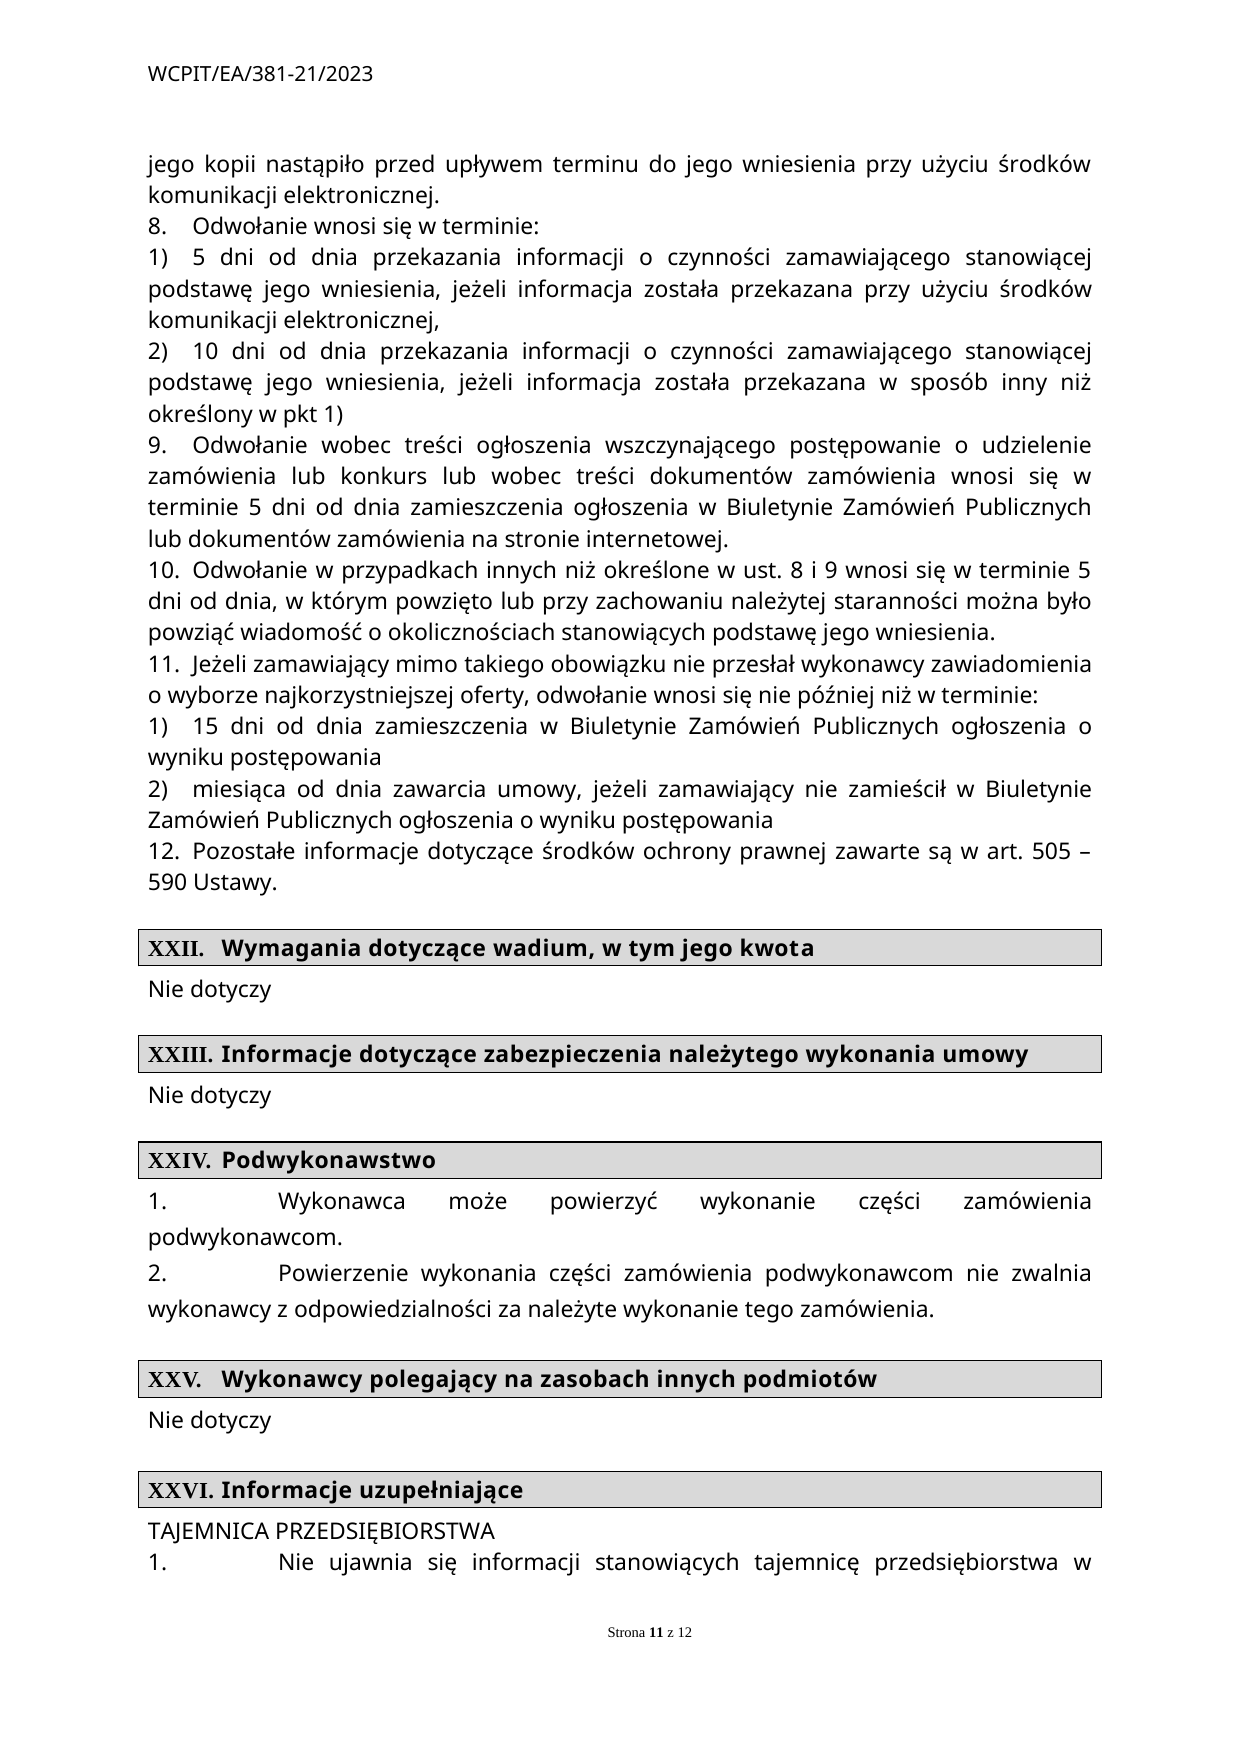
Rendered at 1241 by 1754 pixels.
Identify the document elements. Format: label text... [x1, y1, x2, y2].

list Odwołanie w przypadkach innych niż określone w ust. 8 i 9 wnosi się w terminie 5 dni od dnia, w którym powzięto lub przy zachowaniu należytej staranności można było powziąć wiadomość o okolicznościach stanowiących podstawę jego wniesienia. [148, 554, 1093, 648]
subtitle Wymagania dotyczące wadium, w tym jego kwota [139, 930, 1101, 965]
list Odwołanie wobec treści ogłoszenia wszczynającego postępowanie o udzielenie zamówienia lub konkurs lub wobec treści dokumentów zamówienia wnosi się w terminie 5 dni od dnia zamieszczenia ogłoszenia w Biuletynie Zamówień Publicznych lub dokumentów zamówienia na stronie internetowej. [148, 429, 1093, 554]
list Pozostałe informacje dotyczące środków ochrony prawnej zawarte są w art. 505 – 590 Ustawy. [148, 835, 1093, 898]
list 5 dni od dnia przekazania informacji o czynności zamawiającego stanowiącej podstawę jego wniesienia, jeżeli informacja została przekazana przy użyciu środków komunikacji elektronicznej, [148, 241, 1093, 335]
list 10 dni od dnia przekazania informacji o czynności zamawiającego stanowiącej podstawę jego wniesienia, jeżeli informacja została przekazana w sposób inny niż określony w pkt 1) [148, 335, 1093, 429]
list Nie dotyczy [148, 1404, 1093, 1435]
subtitle Wykonawcy polegający na zasobach innych podmiotów [139, 1361, 1101, 1397]
subtitle Informacje dotyczące zabezpieczenia należytego wykonania umowy [139, 1036, 1101, 1072]
list Wykonawca może powierzyć wykonanie części zamówienia podwykonawcom. [148, 1185, 1093, 1252]
list Jeżeli zamawiający mimo takiego obowiązku nie przesłał wykonawcy zawiadomienia o wyborze najkorzystniejszej oferty, odwołanie wnosi się nie później niż w terminie: [148, 648, 1093, 710]
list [148, 148, 1093, 210]
list miesiąca od dnia zawarcia umowy, jeżeli zamawiający nie zamieścił w Biuletynie Zamówień Publicznych ogłoszenia o wyniku postępowania [148, 773, 1093, 835]
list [148, 1546, 1093, 1577]
list TAJEMNICA PRZEDSIĘBIORSTWA [148, 1515, 1093, 1546]
subtitle Informacje uzupełniające [139, 1472, 1101, 1507]
text Nie dotyczy [148, 973, 1093, 1004]
list 15 dni od dnia zamieszczenia w Biuletynie Zamówień Publicznych ogłoszenia o wyniku postępowania [148, 710, 1093, 773]
list Odwołanie wnosi się w terminie: [148, 210, 1093, 241]
subtitle Podwykonawstwo [139, 1143, 1101, 1178]
list Powierzenie wykonania części zamówienia podwykonawcom nie zwalnia wykonawcy z odpowiedzialności za należyte wykonanie tego zamówienia. [148, 1257, 1093, 1324]
text Nie dotyczy [148, 1079, 1093, 1110]
